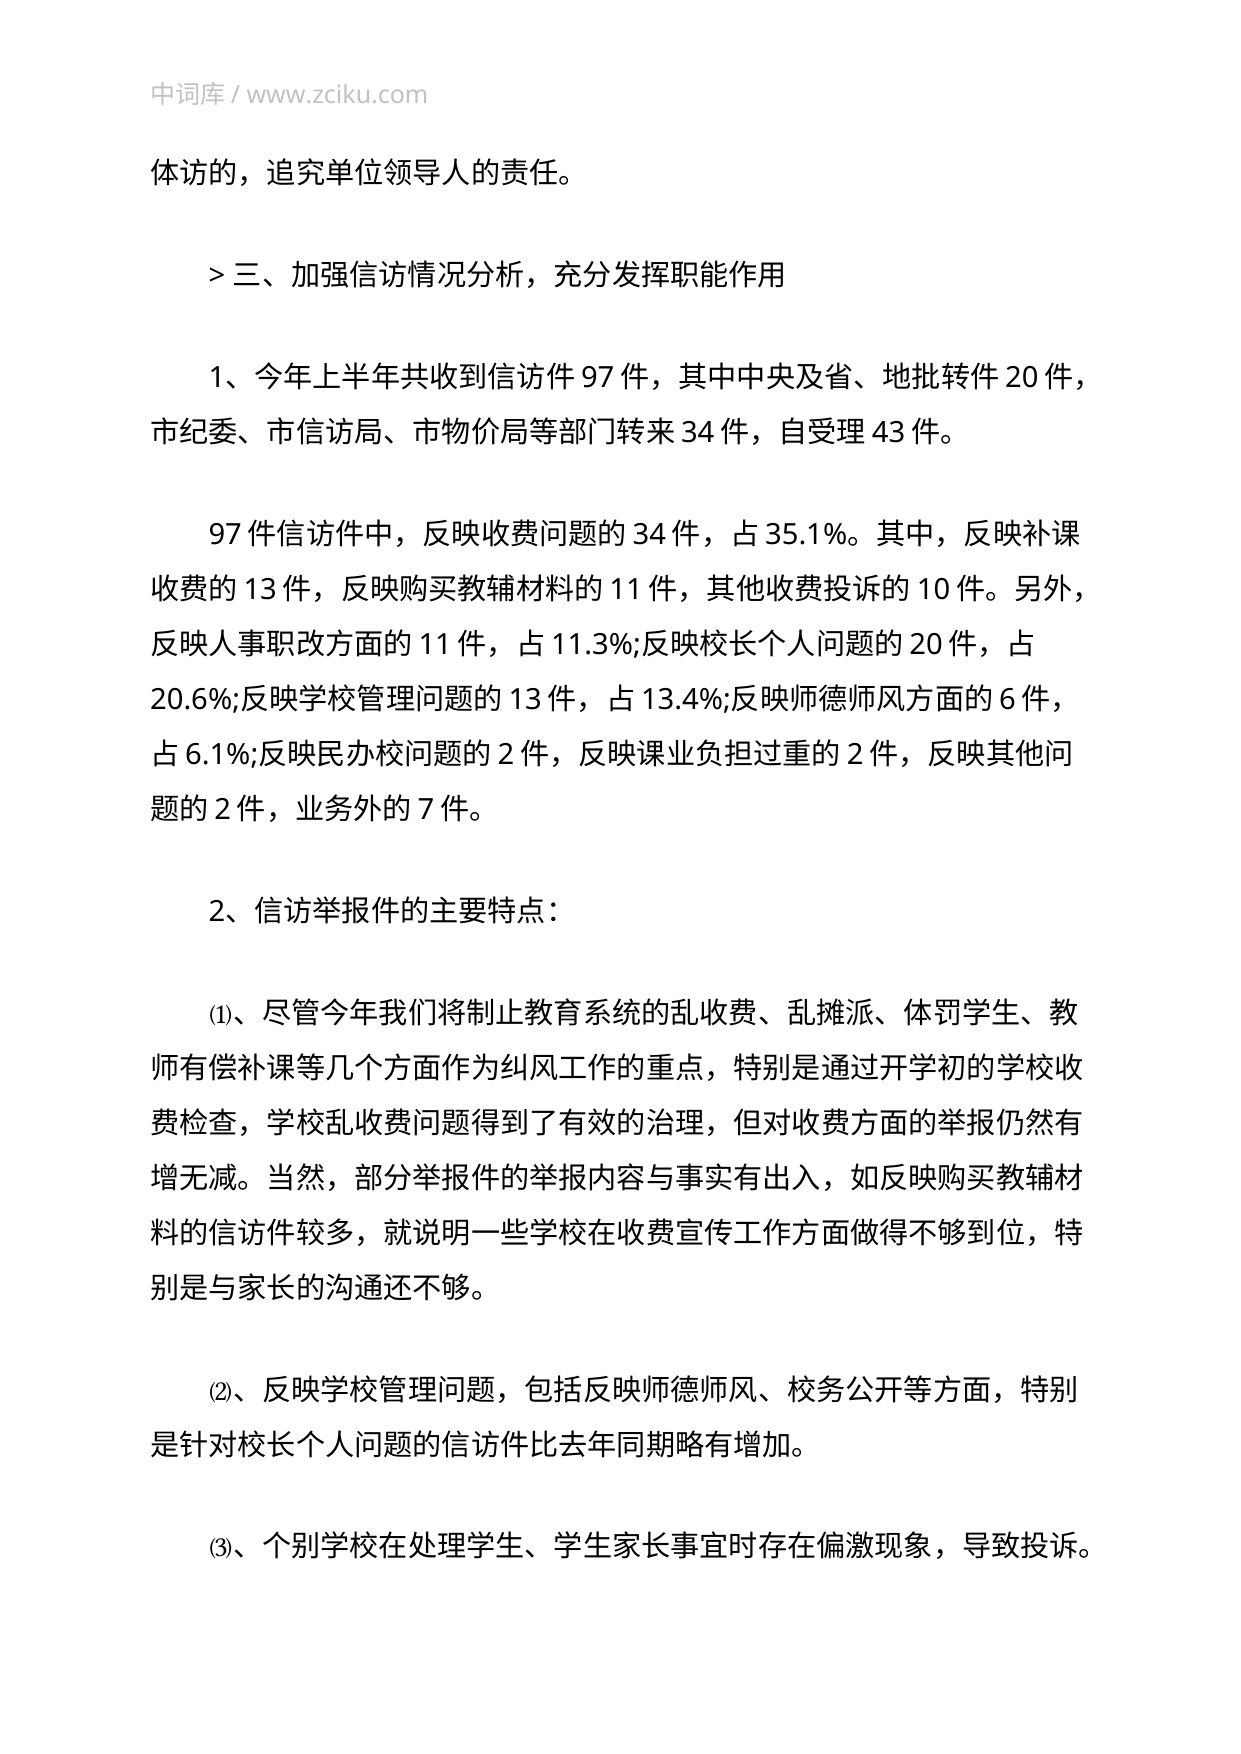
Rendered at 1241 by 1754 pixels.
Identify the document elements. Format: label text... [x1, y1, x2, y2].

text ⑵、反映学校管理问题，包括反映师德师风、校务公开等方面，特别是针对校长个人问题的信访件比去年同期略有增加。 [150, 1366, 1090, 1463]
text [150, 150, 1090, 192]
text 2、信访举报件的主要特点： [150, 888, 1090, 930]
text ⑶、个别学校在处理学生、学生家长事宜时存在偏激现象，导致投诉。 [150, 1523, 1090, 1565]
text > 三、加强信访情况分析，充分发挥职能作用 [150, 252, 1090, 294]
text ⑴、尽管今年我们将制止教育系统的乱收费、乱摊派、体罚学生、教师有偿补课等几个方面作为纠风工作的重点，特别是通过开学初的学校收费检查，学校乱收费问题得到了有效的治理，但对收费方面的举报仍然有增无减。当然，部分举报件的举报内容与事实有出入，如反映购买教辅材料的信访件较多，就说明一些学校在收费宣传工作方面做得不够到位，特别是与家长的沟通还不够。 [150, 990, 1090, 1307]
text 1、今年上半年共收到信访件97件，其中中央及省、地批转件20件，市纪委、市信访局、市物价局等部门转来34件，自受理43件。 [150, 354, 1090, 451]
text 97件信访件中，反映收费问题的34件，占35.1%。其中，反映补课收费的13件，反映购买教辅材料的11件，其他收费投诉的10件。另外，反映人事职改方面的11件，占11.3%;反映校长个人问题的20件，占20.6%;反映学校管理问题的13件，占13.4%;反映师德师风方面的6件，占6.1%;反映民办校问题的2件，反映课业负担过重的2件，反映其他问题的2件，业务外的7件。 [150, 511, 1090, 828]
